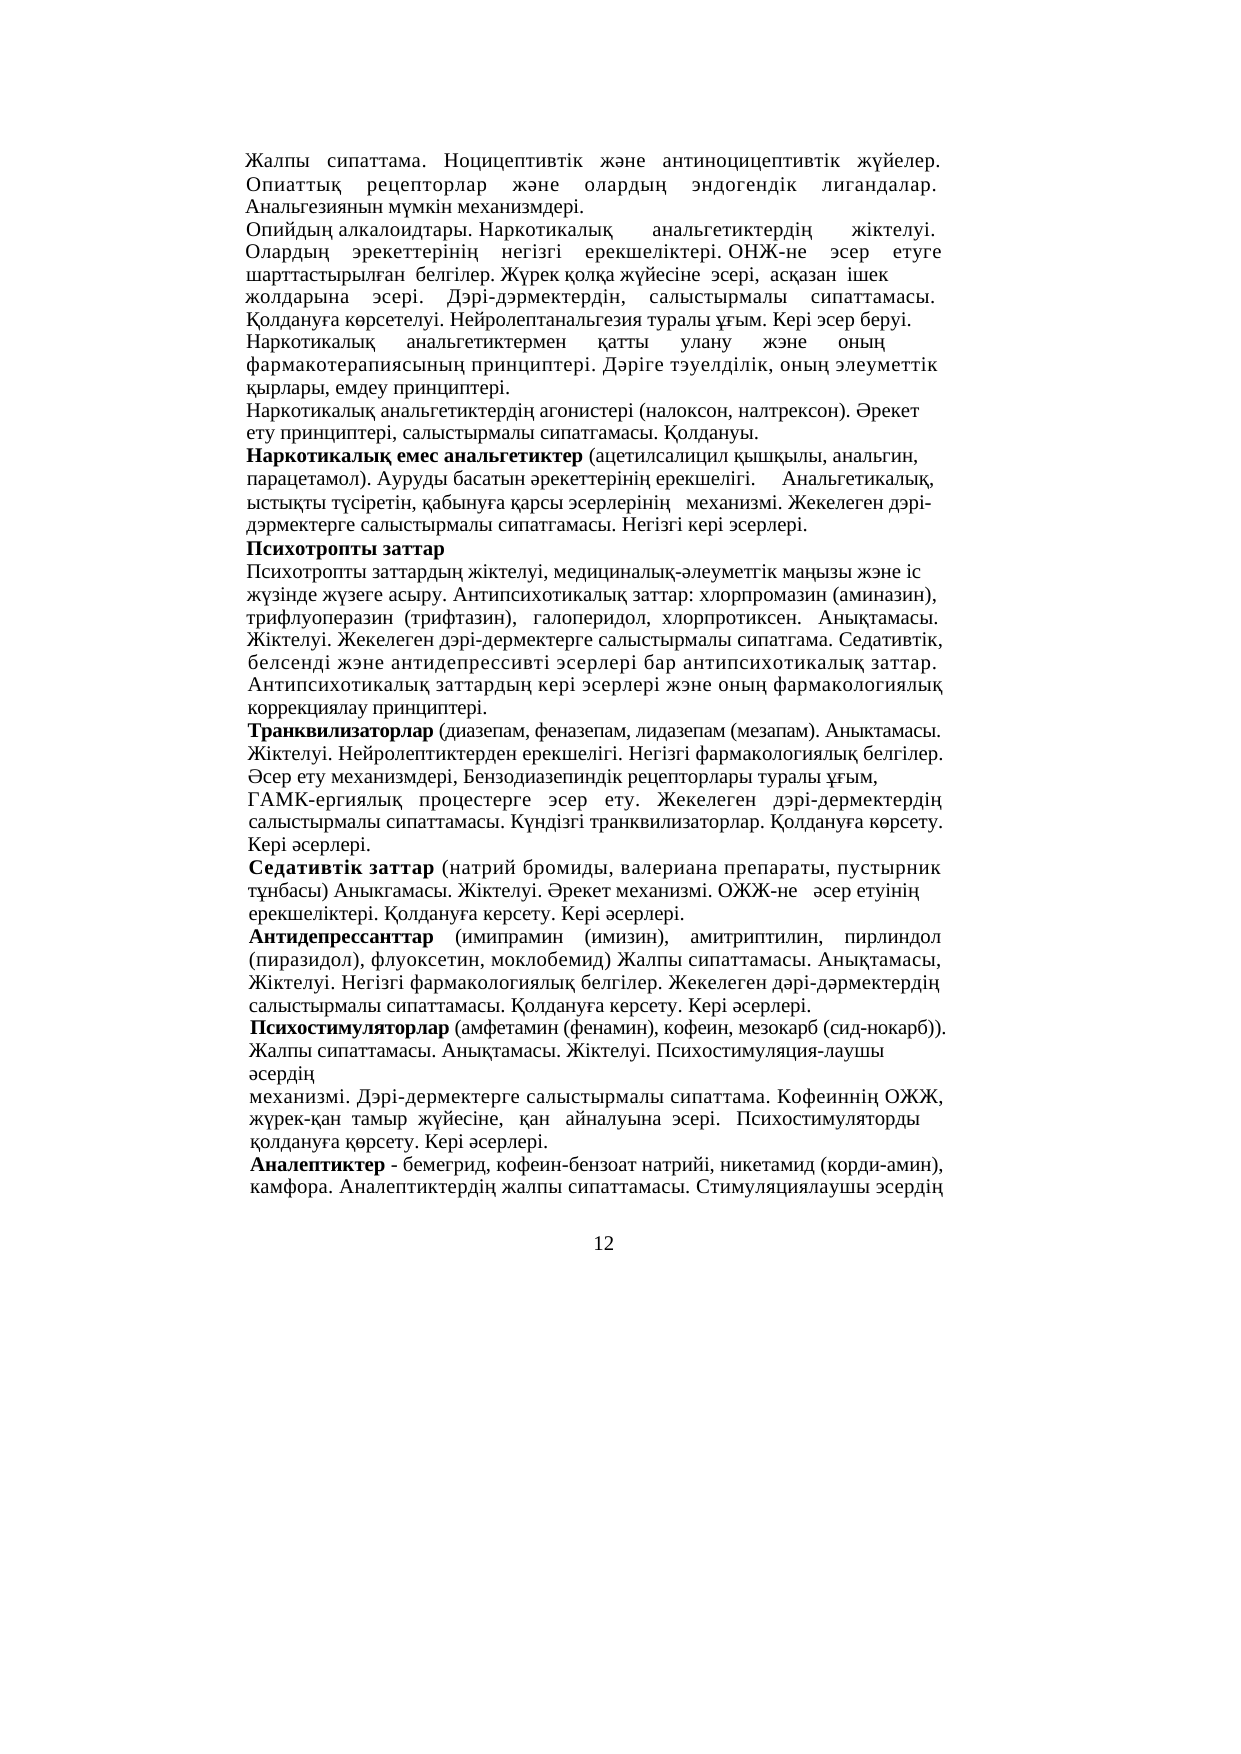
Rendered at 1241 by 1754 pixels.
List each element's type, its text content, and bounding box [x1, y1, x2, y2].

text ерекшеліктері. Қолдануға керсету. Кері әсерлері. [248, 903, 952, 925]
text тұнбасы) Аныкгамасы. Жіктелуі. Әрекет механизмі. ОЖЖ-не әсер етуінің [248, 880, 952, 902]
text Жіктелуі. Негізгі фармакологиялық белгілер. Жекелеген дәрі-дәрмектердің [248, 971, 952, 994]
text Аналептиктер - бемегрид, кофеин-бензоат натрийі, никетамид (корди-амин), [250, 1153, 952, 1176]
text салыстырмалы сипаттамасы. Қолдануға керсету. Кері әсерлері. [249, 994, 952, 1017]
text Психостимуляторлар (амфетамин (фенамин), кофеин, мезокарб (сид-нокарб)). [250, 1017, 952, 1039]
text (пиразидол), флуоксетин, моклобемид) Жалпы сипаттамасы. Анықтамасы, [249, 949, 952, 971]
text Жалпы сипаттамасы. Анықтамасы. Жіктелуі. Психостимуляция-лаушы әсердің [249, 1040, 952, 1085]
text жолдарына эсері. Дэрі-дэрмектердін, салыстырмалы сипаттамасы. [245, 286, 952, 308]
text парацетамол). Ауруды басатын әрекеттерінің ерекшелігі. Анальгетикалық, [247, 468, 952, 490]
text Олардың эрекеттерінің негізгі ерекшеліктері. ОНЖ-не эсер етуге [245, 241, 952, 263]
text қолдануға қөрсету. Кері әсерлері. [250, 1131, 952, 1153]
text Транквилизаторлар (диазепам, феназепам, лидазепам (мезапам). Аныктамасы. [247, 719, 952, 742]
text жүзінде жүзеге асыру. Антипсихотикалық заттар: хлорпромазин (аминазин), [247, 583, 952, 606]
text Кері әсерлері. [247, 834, 952, 856]
text Анальгезиянын мүмкін механизмдері. [245, 196, 952, 218]
text механизмі. Дэрі-дермектерге салыстырмалы сипаттама. Кофеиннің ОЖЖ, [249, 1085, 952, 1108]
text жүрек-қан тамыр жүйесіне, қан айналуына эсері. Психостимуляторды [249, 1108, 952, 1130]
text трифлуоперазин (трифтазин), галоперидол, хлорпротиксен. Анықтамасы. [246, 606, 952, 629]
text ГАМК-ергиялық процестерге эсер ету. Жекелеген дэрі-дермектердің [247, 788, 952, 811]
text коррекциялау принциптері. [247, 697, 952, 719]
text ыстықты түсіретін, қабынуға қарсы эсерлерінің механизмі. Жекелеген дэрі- [247, 491, 952, 514]
text Опиаттық рецепторлар және олардың эндогендік лигандалар. [246, 173, 952, 196]
text Жалпы сипаттама. Ноцицептивтік және антиноцицептивтік жүйелер. [245, 150, 952, 172]
text Қолдануға көрсетелуі. Нейролептанальгезия туралы ұғым. Кері эсер беруі. [246, 308, 952, 331]
text Жіктелуі. Жекелеген дэрі-дермектерге салыстырмалы сипатгама. Седативтік, [247, 629, 952, 651]
text шарттастырылған белгілер. Жүрек қолқа жүйесіне эсері, асқазан ішек [246, 263, 952, 286]
text белсенді жэне антидепрессивті эсерлері бар антипсихотикалық заттар. [248, 651, 952, 674]
text салыстырмалы сипаттамасы. Күндізгі транквилизаторлар. Қолдануға көрсету. [248, 811, 952, 833]
text Антипсихотикалық заттардың кері эсерлері жэне оның фармакологиялық [247, 674, 952, 696]
text Опийдың алкалоидтары. Наркотикалық анальгетиктердің жіктелуі. [246, 218, 952, 241]
text Психотропты заттар [246, 538, 952, 560]
text дэрмектерге салыстырмалы сипатгамасы. Негізгі кері эсерлері. [246, 514, 952, 536]
text фармакотерапиясының принциптері. Дәріге тэуелділік, оның элеуметтік [246, 353, 952, 376]
text 12 [255, 1231, 952, 1255]
text ету принциптері, салыстырмалы сипатгамасы. Қолдануы. [246, 422, 952, 444]
text Жіктелуі. Нейролептиктерден ерекшелігі. Негізгі фармакологиялық белгілер. [247, 742, 952, 765]
text Наркотикалық емес анальгетиктер (ацетилсалицил қышқылы, анальгин, [246, 444, 952, 467]
text Психотропты заттардың жіктелуі, медициналық-әлеуметгік маңызы жэне іс [246, 560, 952, 583]
text Наркотикалық анальгетиктермен қатты улану жэне оның [246, 331, 952, 353]
text Седативтік заттар (натрий бромиды, валериана препараты, пустырник [248, 857, 952, 879]
text камфора. Аналептиктердің жалпы сипаттамасы. Стимуляциялаушы эсердің [250, 1176, 952, 1198]
text Әсер ету механизмдері, Бензодиазепиндік рецепторлары туралы ұғым, [248, 765, 952, 788]
text Антидепрессанттар (имипрамин (имизин), амитриптилин, пирлиндол [249, 926, 952, 948]
text қырлары, емдеу принциптері. [246, 377, 952, 399]
text Наркотикалық анальгетиктердің агонистері (налоксон, налтрексон). Әрекет [246, 399, 952, 422]
